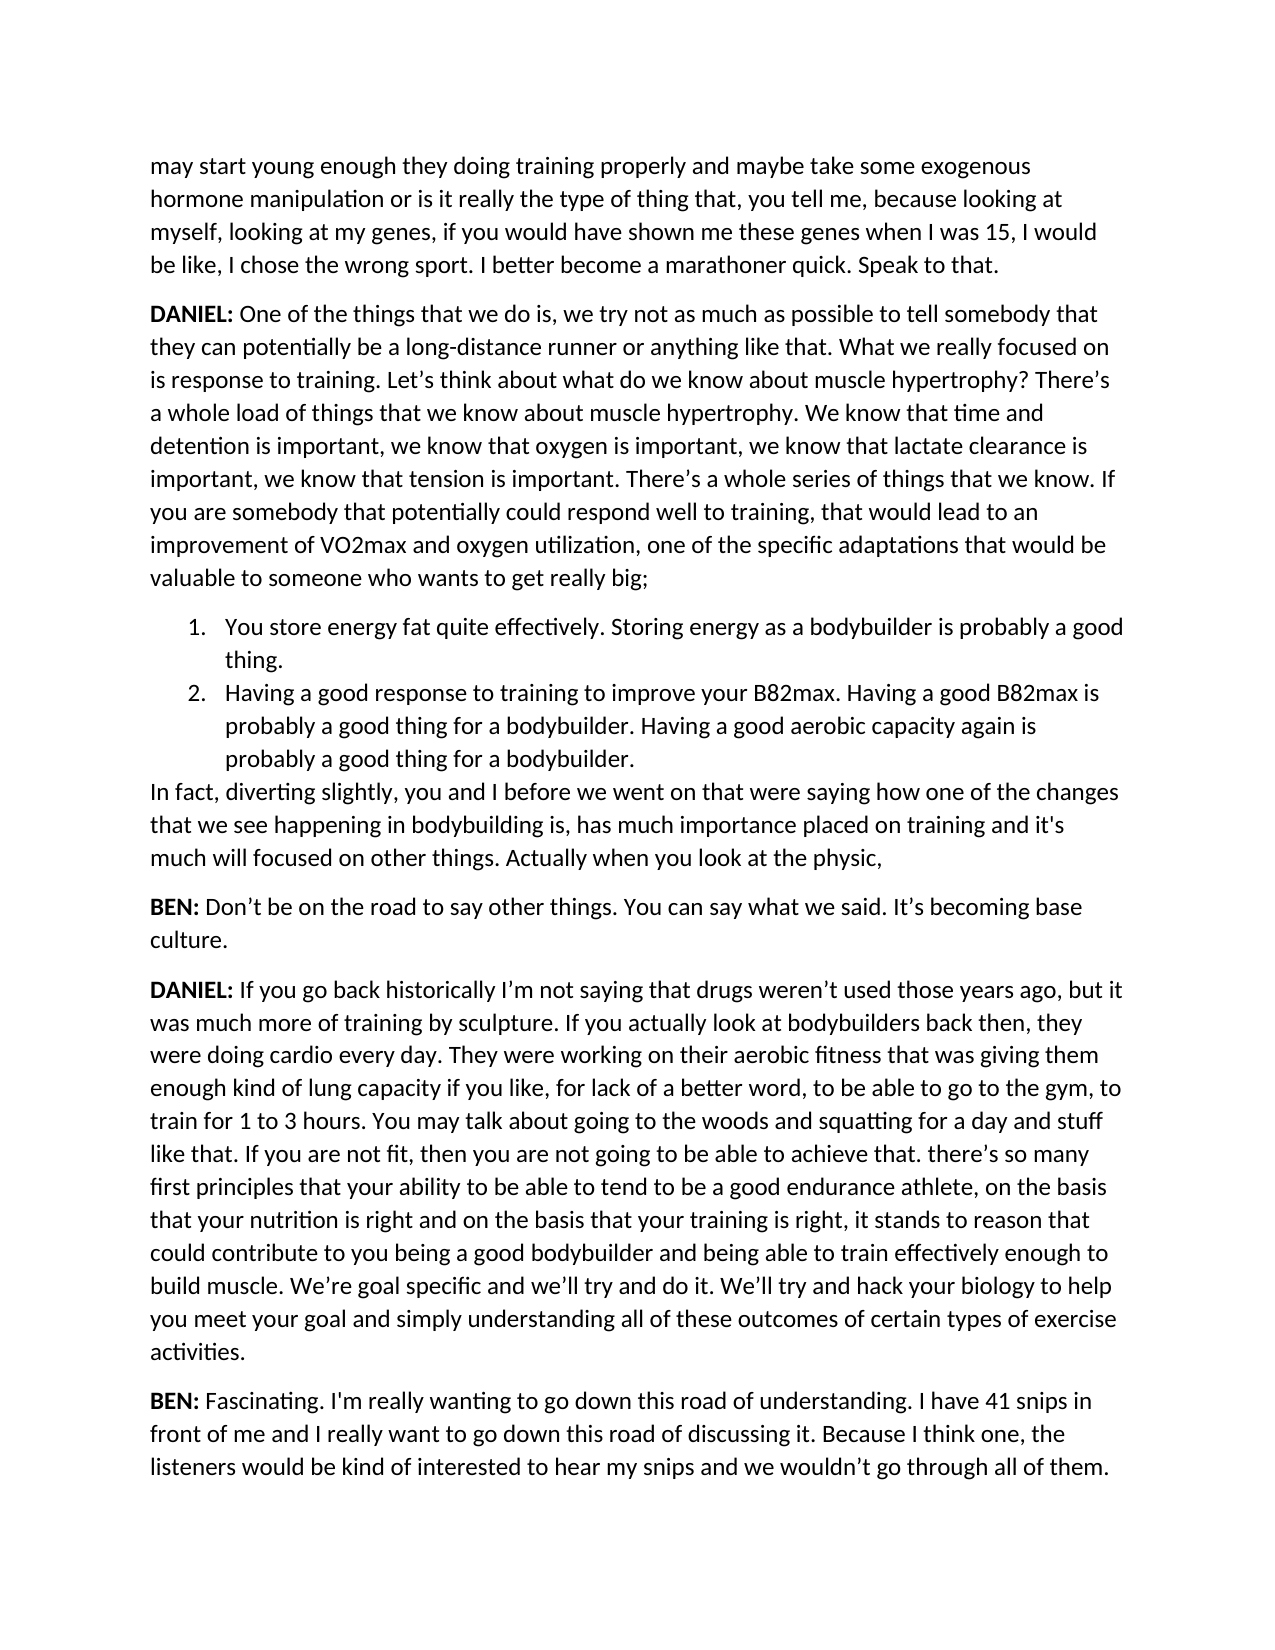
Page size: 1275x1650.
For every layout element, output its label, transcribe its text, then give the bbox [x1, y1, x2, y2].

text DANIEL: One of the things that we do is, we try not as much as possible to tell somebody that they can potentially be a long-distance runner or anything like that. What we really focused on is response to training. Let’s think about what do we know about muscle hypertrophy? There’s a whole load of things that we know about muscle hypertrophy. We know that time and detention is important, we know that oxygen is important, we know that lactate clearance is important, we know that tension is important. There’s a whole series of things that we know. If you are somebody that potentially could respond well to training, that would lead to an improvement of VO2max and oxygen utilization, one of the specific adaptations that would be valuable to someone who wants to get really big; [150, 298, 1125, 592]
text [150, 150, 1125, 279]
text BEN: Don’t be on the road to say other things. You can say what we said. It’s becoming base culture. [150, 891, 1125, 955]
list Having a good response to training to improve your B82max. Having a good B82max is probably a good thing for a bodybuilder. Having a good aerobic capacity again is probably a good thing for a bodybuilder. [187, 677, 1125, 773]
text DANIEL: If you go back historically I’m not saying that drugs weren’t used those years ago, but it was much more of training by sculpture. If you actually look at bodybuilders back then, they were doing cardio every day. They were working on their aerobic fitness that was giving them enough kind of lung capacity if you like, for lack of a better word, to be able to go to the gym, to train for 1 to 3 hours. You may talk about going to the woods and squatting for a day and stuff like that. If you are not fit, then you are not going to be able to achieve that. there’s so many first principles that your ability to be able to tend to be a good endurance athlete, on the basis that your nutrition is right and on the basis that your training is right, it stands to reason that could contribute to you being a good bodybuilder and being able to train effectively enough to build muscle. We’re goal specific and we’ll try and do it. We’ll try and hack your biology to help you meet your goal and simply understanding all of these outcomes of certain types of exercise activities. [150, 974, 1125, 1366]
list You store energy fat quite effectively. Storing energy as a bodybuilder is probably a good thing. [187, 611, 1125, 675]
text In fact, diverting slightly, you and I before we went on that were saying how one of the changes that we see happening in bodybuilding is, has much importance placed on training and it's much will focused on other things. Actually when you look at the physic, [150, 776, 1125, 872]
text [150, 1385, 1125, 1482]
